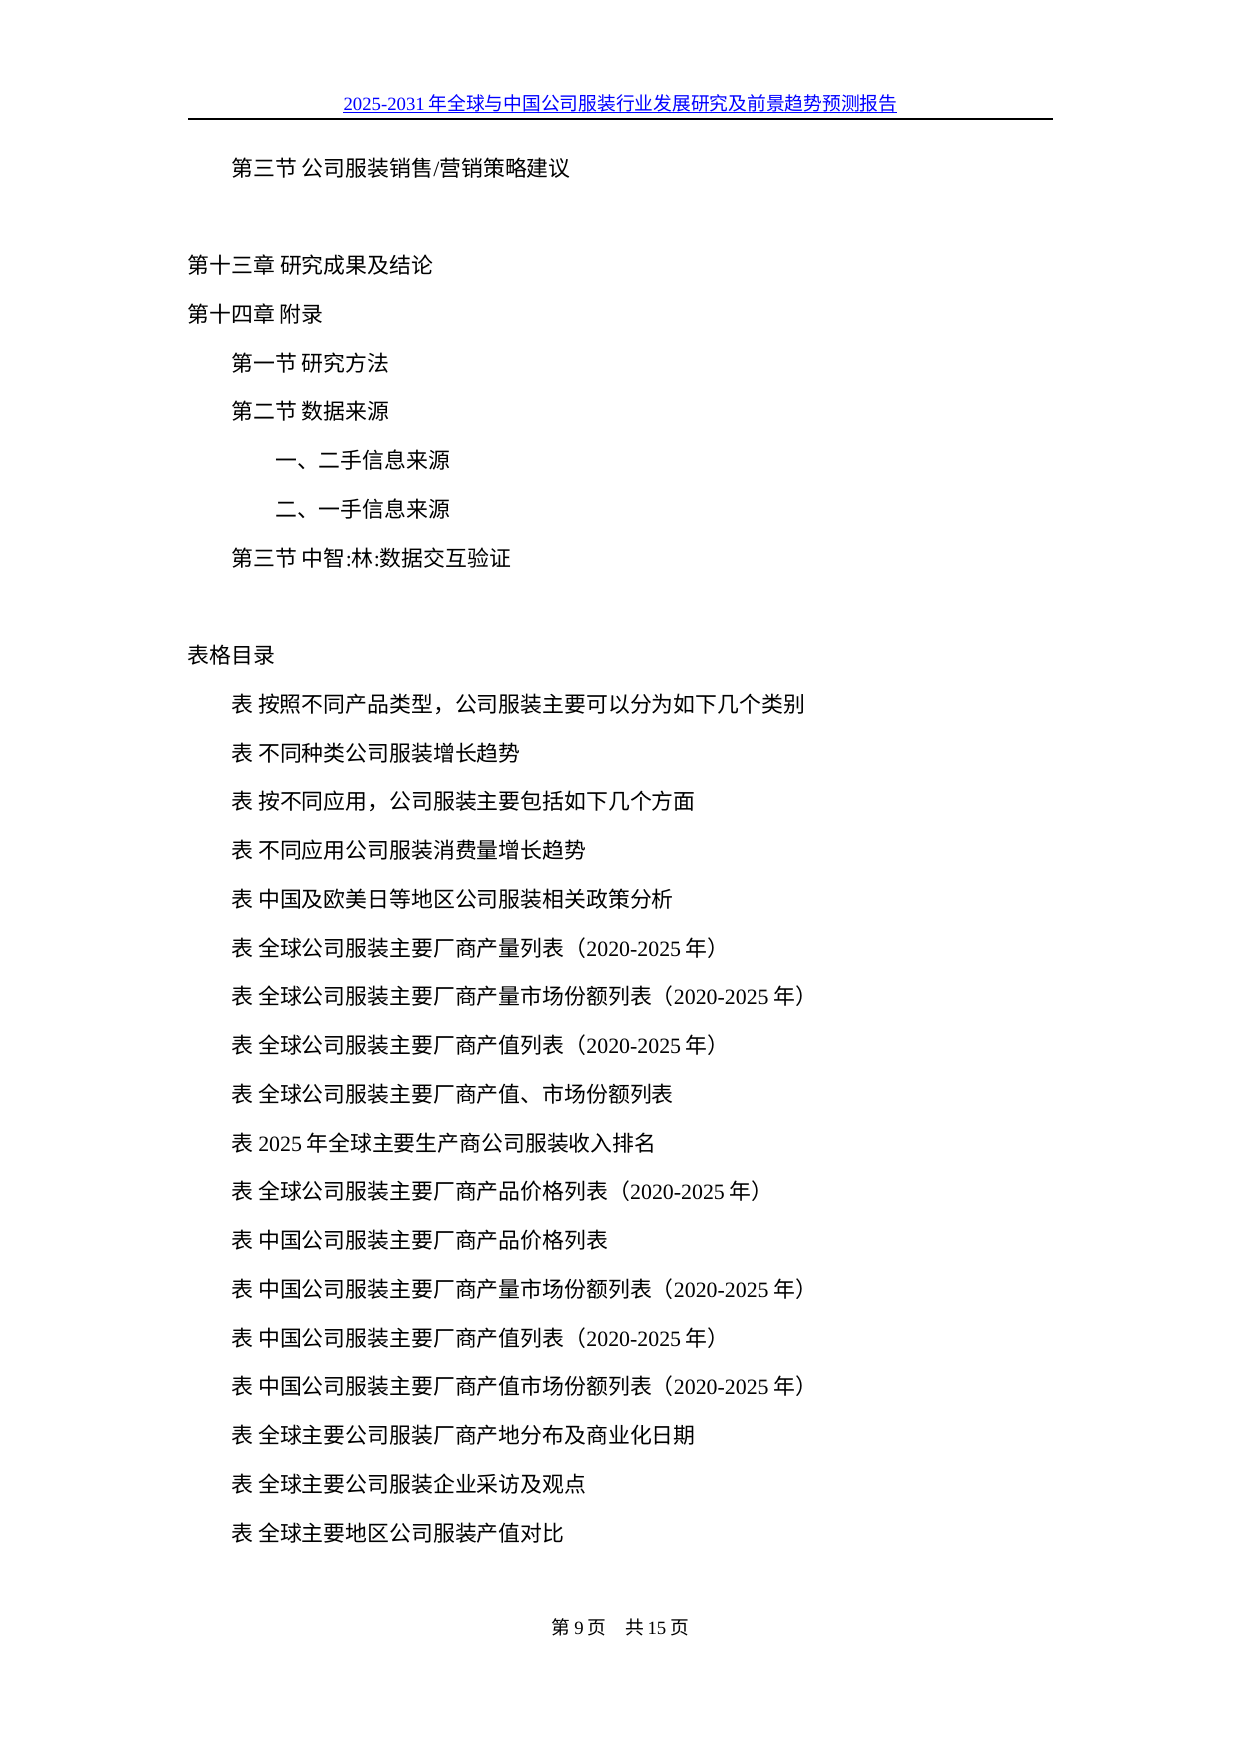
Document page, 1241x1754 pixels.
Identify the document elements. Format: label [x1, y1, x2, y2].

text [187, 150, 1053, 1548]
